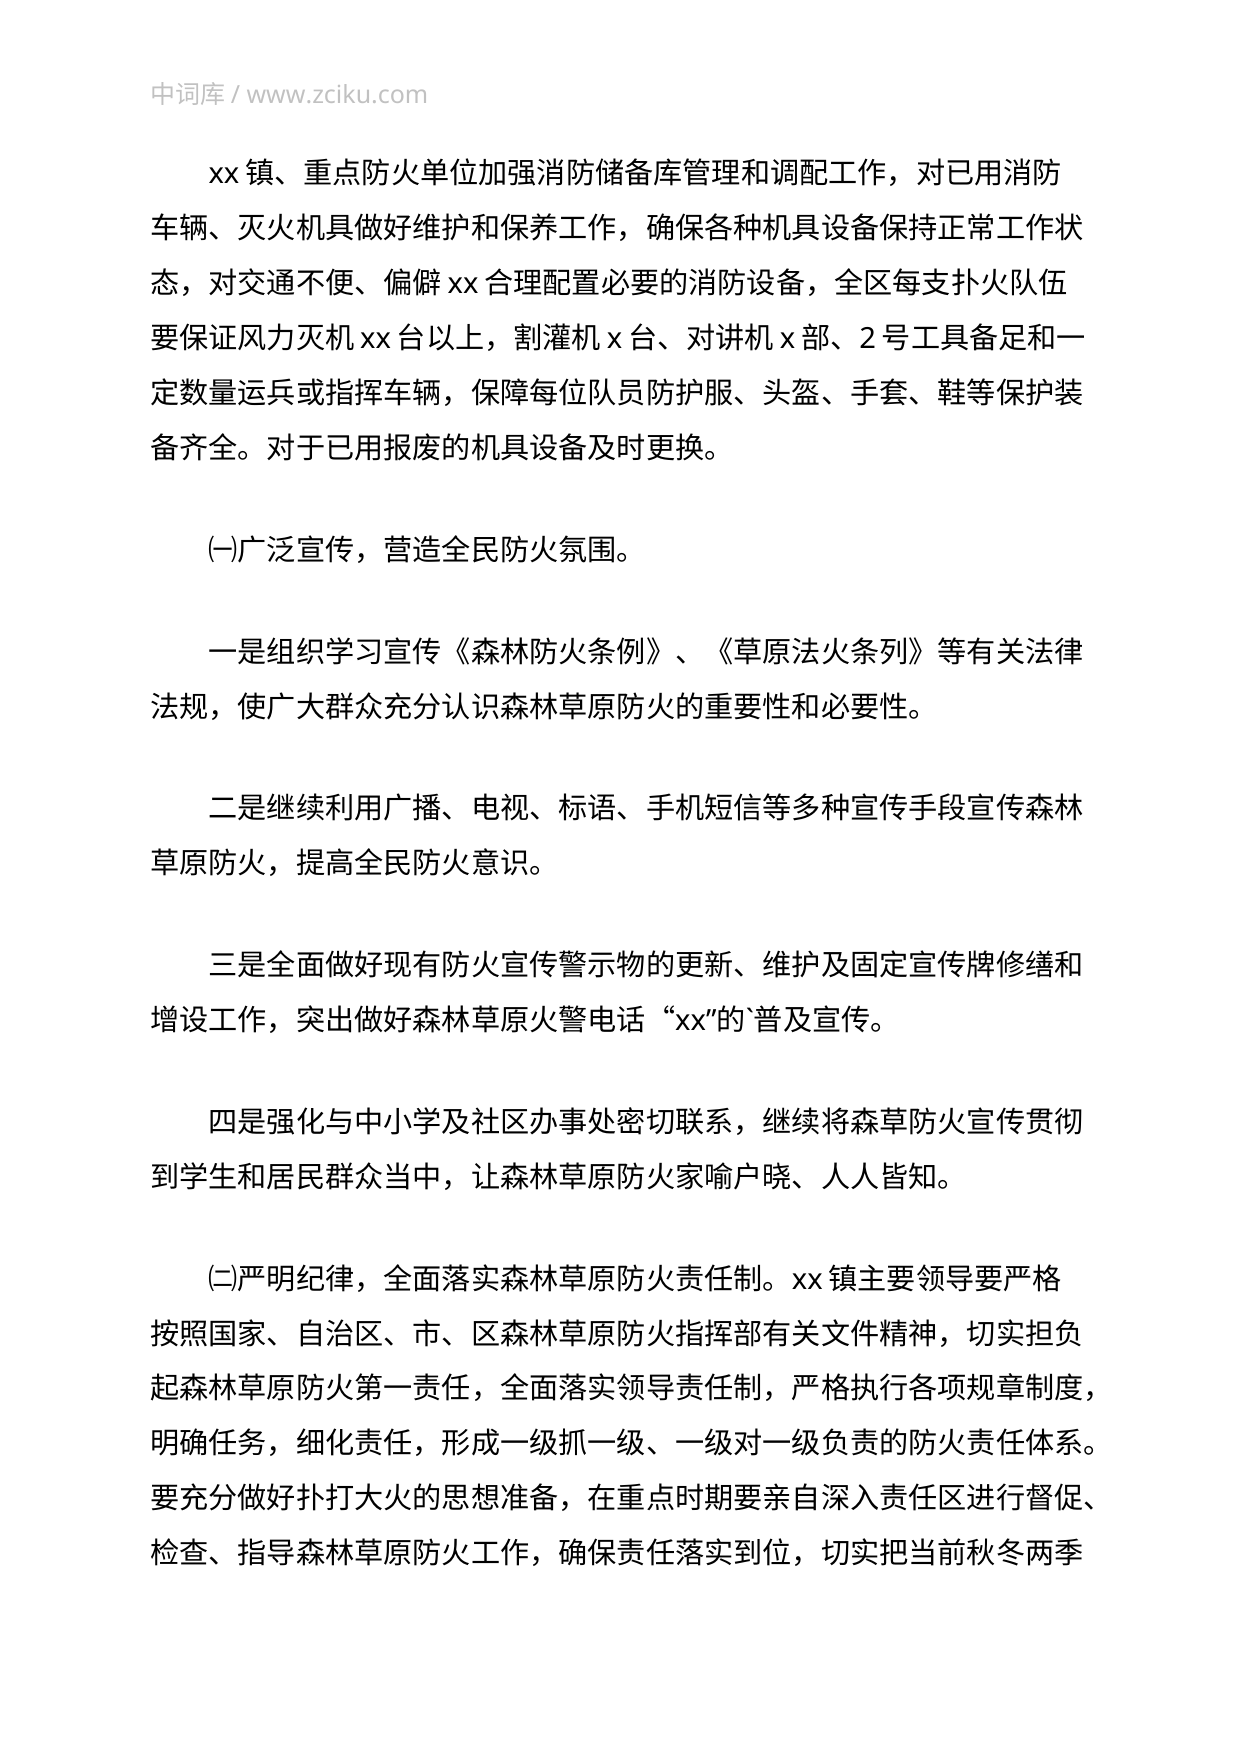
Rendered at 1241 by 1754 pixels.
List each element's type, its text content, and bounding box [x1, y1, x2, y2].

text 四是强化与中小学及社区办事处密切联系，继续将森草防火宣传贯彻到学生和居民群众当中，让森林草原防火家喻户晓、人人皆知。 [150, 1098, 1090, 1196]
text 三是全面做好现有防火宣传警示物的更新、维护及固定宣传牌修缮和增设工作，突出做好森林草原火警电话“xx”的`普及宣传。 [150, 942, 1090, 1039]
text 一是组织学习宣传《森林防火条例》、《草原法火条列》等有关法律法规，使广大群众充分认识森林草原防火的重要性和必要性。 [150, 628, 1090, 726]
text xx镇、重点防火单位加强消防储备库管理和调配工作，对已用消防车辆、灭火机具做好维护和保养工作，确保各种机具设备保持正常工作状态，对交通不便、偏僻xx合理配置必要的消防设备，全区每支扑火队伍要保证风力灭机xx台以上，割灌机x台、对讲机x部、2号工具备足和一定数量运兵或指挥车辆，保障每位队员防护服、头盔、手套、鞋等保护装备齐全。对于已用报废的机具设备及时更换。 [150, 150, 1090, 467]
text 二是继续利用广播、电视、标语、手机短信等多种宣传手段宣传森林草原防火，提高全民防火意识。 [150, 785, 1090, 882]
text ㈠广泛宣传，营造全民防火氛围。 [150, 527, 1090, 569]
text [150, 1255, 1090, 1572]
